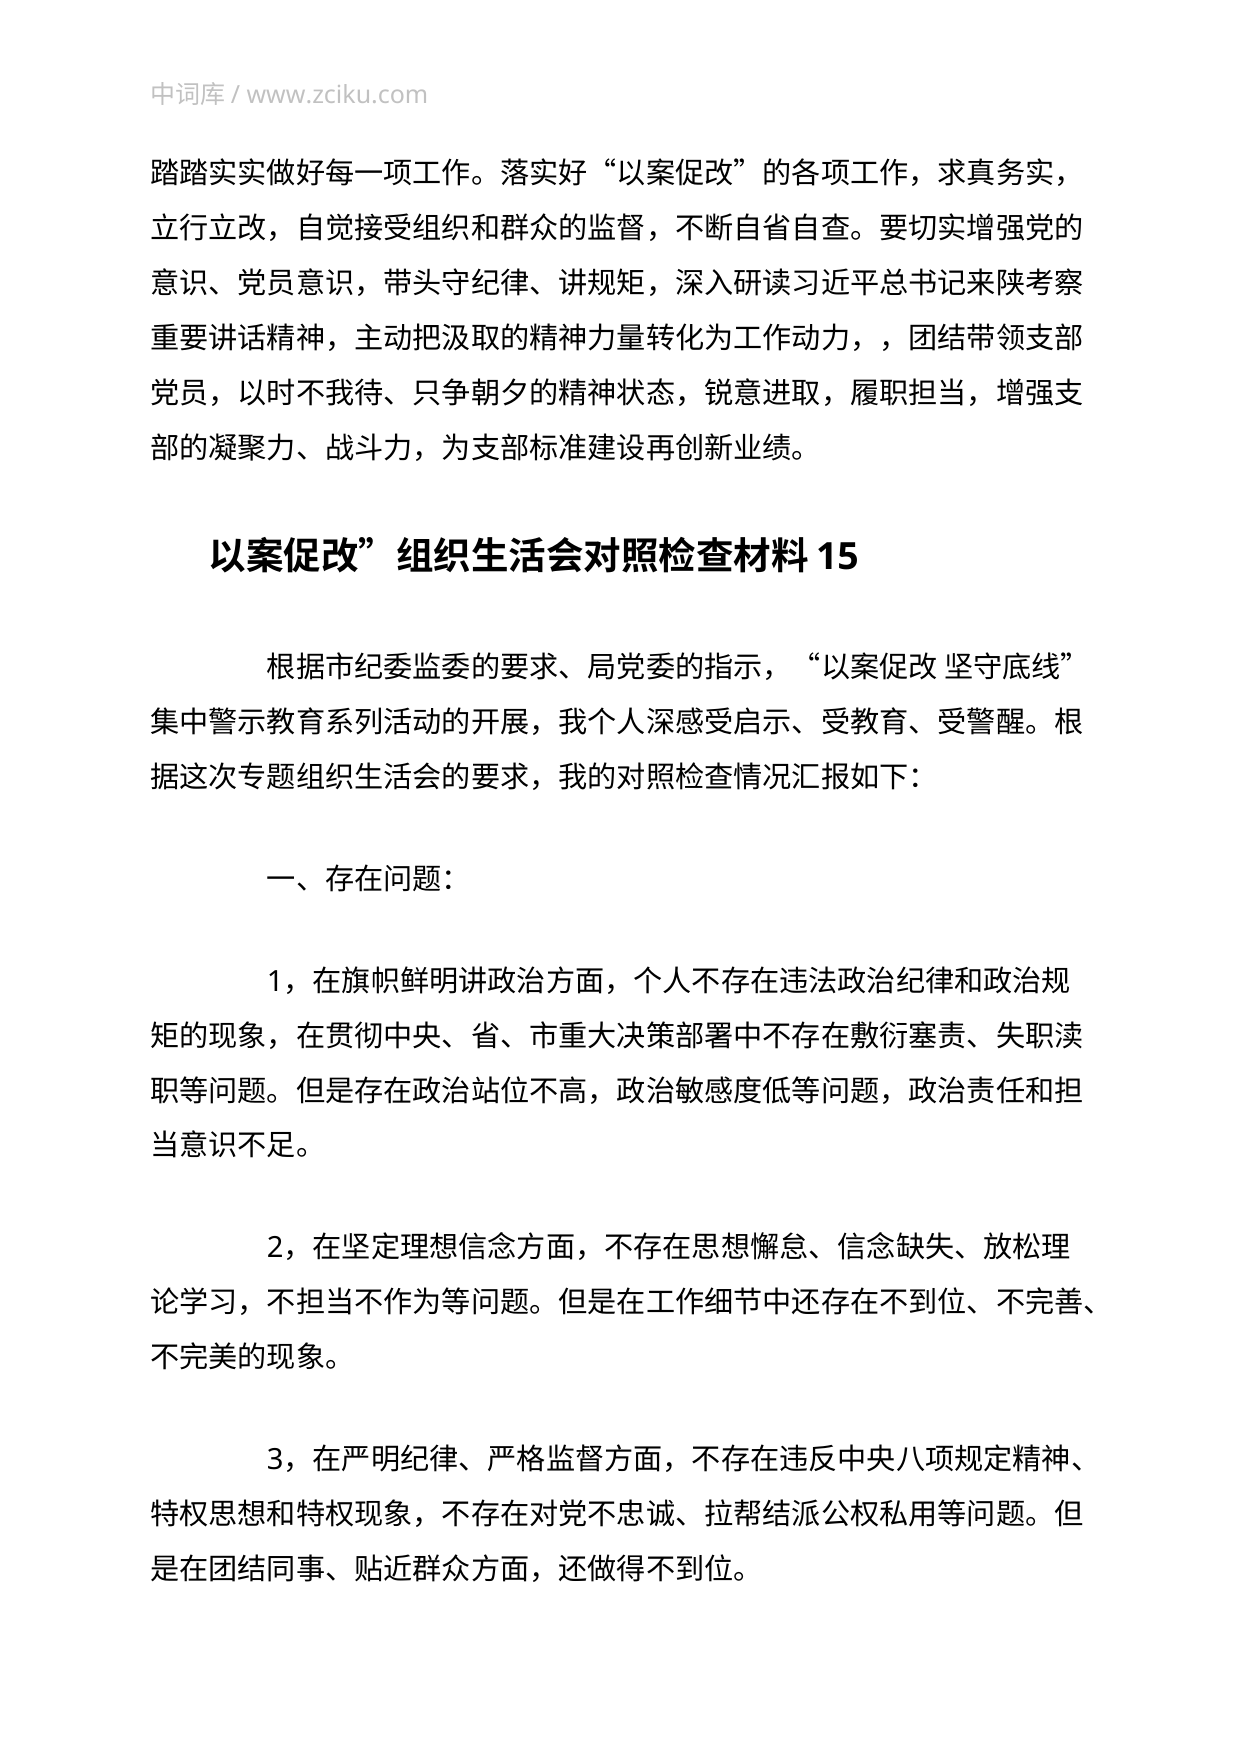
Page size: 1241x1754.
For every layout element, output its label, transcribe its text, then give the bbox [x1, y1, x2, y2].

text 一、存在问题： [150, 855, 1090, 898]
text 以案促改”组织生活会对照检查材料15 [150, 526, 1090, 581]
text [150, 150, 1090, 467]
text 2，在坚定理想信念方面，不存在思想懈怠、信念缺失、放松理论学习，不担当不作为等问题。但是在工作细节中还存在不到位、不完善、不完美的现象。 [150, 1224, 1090, 1376]
text 根据市纪委监委的要求、局党委的指示，“以案促改 坚守底线”集中警示教育系列活动的开展，我个人深感受启示、受教育、受警醒。根据这次专题组织生活会的要求，我的对照检查情况汇报如下： [150, 644, 1090, 796]
text 3，在严明纪律、严格监督方面，不存在违反中央八项规定精神、特权思想和特权现象，不存在对党不忠诚、拉帮结派公权私用等问题。但是在团结同事、贴近群众方面，还做得不到位。 [150, 1435, 1090, 1588]
text 1，在旗帜鲜明讲政治方面，个人不存在违法政治纪律和政治规矩的现象，在贯彻中央、省、市重大决策部署中不存在敷衍塞责、失职渎职等问题。但是存在政治站位不高，政治敏感度低等问题，政治责任和担当意识不足。 [150, 957, 1090, 1164]
